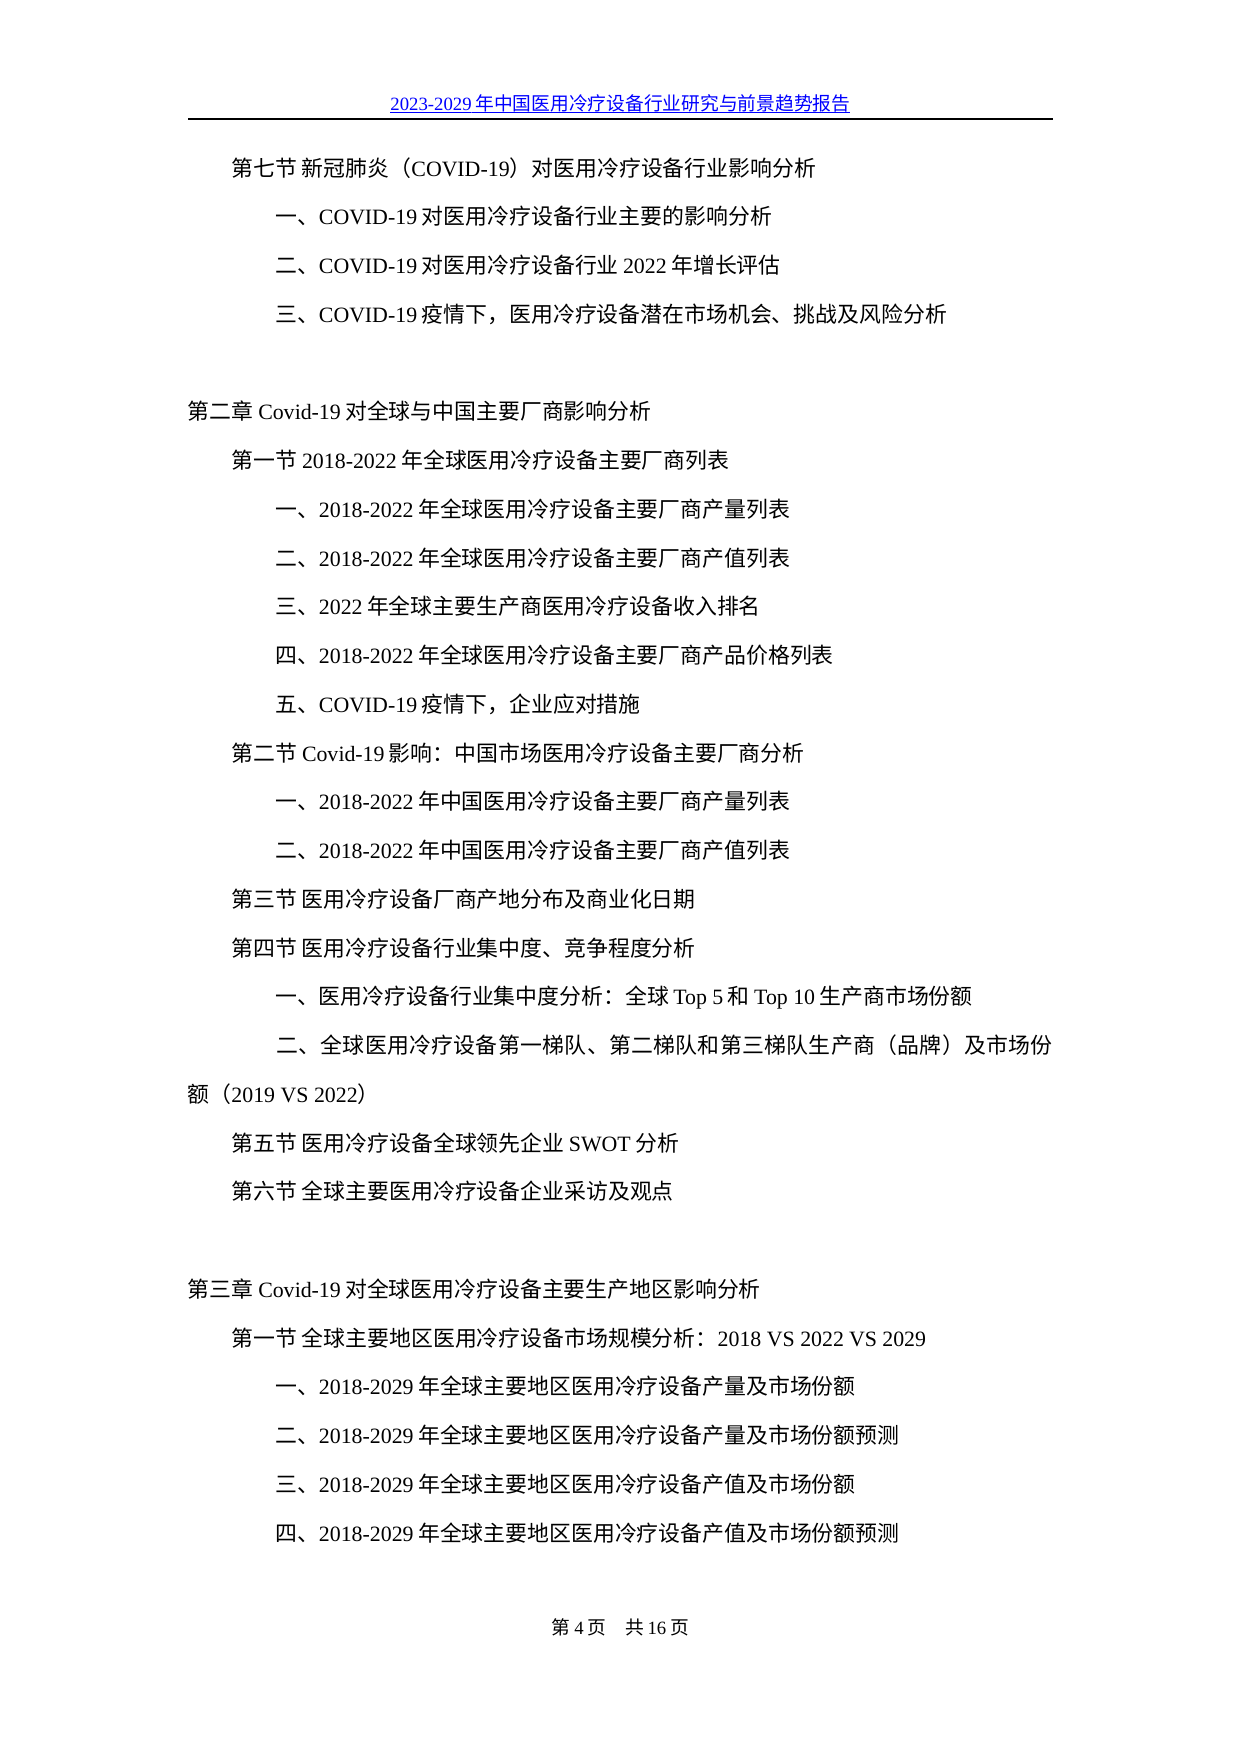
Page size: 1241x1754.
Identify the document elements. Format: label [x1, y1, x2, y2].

text [187, 150, 1053, 1548]
